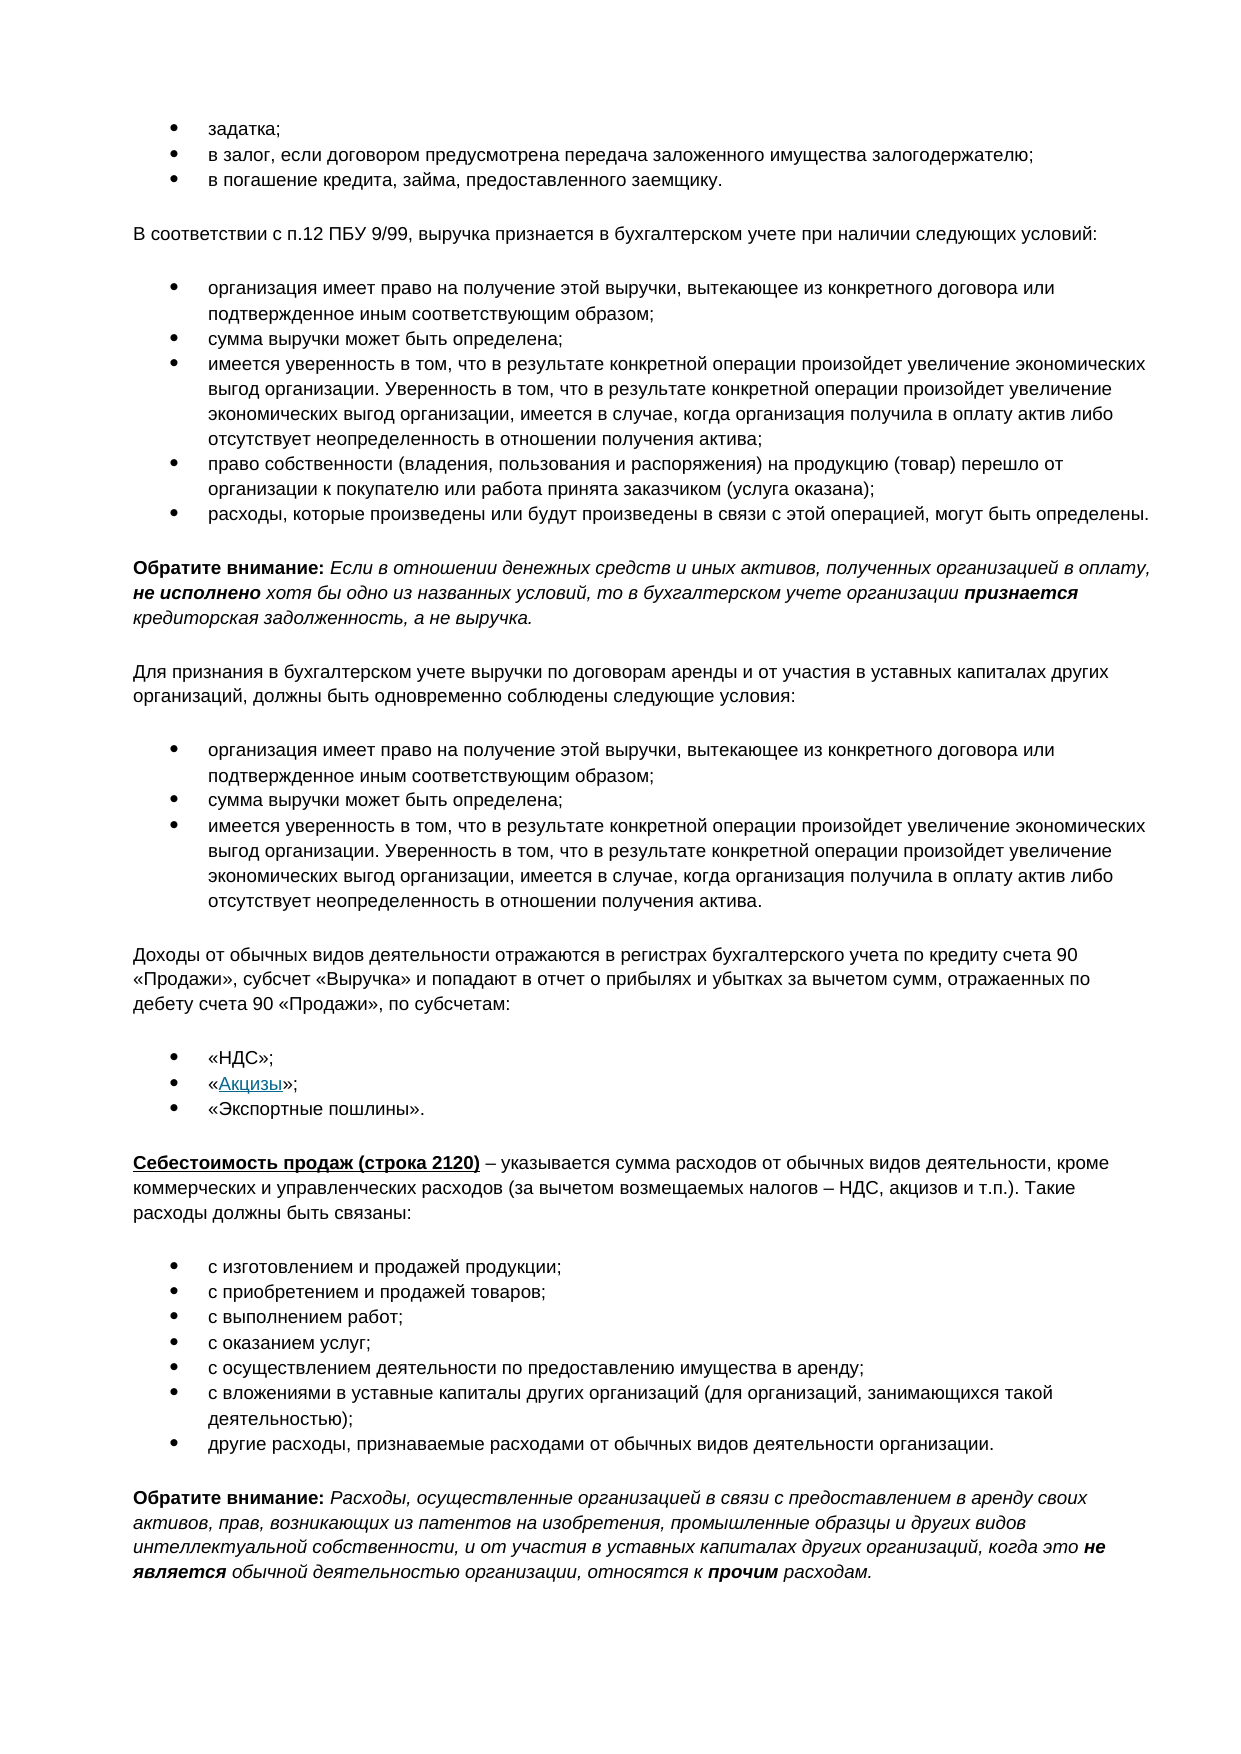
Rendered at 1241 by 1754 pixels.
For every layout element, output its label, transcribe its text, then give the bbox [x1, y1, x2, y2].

list с приобретением и продажей товаров; [170, 1281, 1152, 1303]
list в погашение кредита, займа, предоставленного заемщику. [170, 169, 1152, 191]
list другие расходы, признаваемые расходами от обычных видов деятельности организации. [170, 1432, 1152, 1454]
list «НДС»; [170, 1047, 1152, 1069]
list с оказанием услуг; [170, 1332, 1152, 1354]
list имеется уверенность в том, что в результате конкретной операции произойдет увеличение экономических выгод организации. Уверенность в том, что в результате конкретной операции произойдет увеличение экономических выгод организации, имеется в случае, когда организация получила в оплату актив либо отсутствует неопределенность в отношении получения актива. [170, 814, 1152, 911]
list организация имеет право на получение этой выручки, вытекающее из конкретного договора или подтвержденное иным соответствующим образом; [170, 277, 1152, 324]
picture [269, 1080, 275, 1090]
list с изготовлением и продажей продукции; [170, 1256, 1152, 1278]
list право собственности (владения, пользования и распоряжения) на продукцию (товар) перешло от организации к покупателю или работа принята заказчиком (услуга оказана); [170, 452, 1152, 499]
text Себестоимость продаж (строка 2120) – указывается сумма расходов от обычных видов деятельности, кроме коммерческих и управленческих расходов (за вычетом возмещаемых налогов – НДС, акцизов и т.п.). Такие расходы должны быть связаны: [133, 1152, 1152, 1223]
list организация имеет право на получение этой выручки, вытекающее из конкретного договора или подтвержденное иным соответствующим образом; [170, 739, 1152, 786]
text Обратите внимание: Расходы, осуществленные организацией в связи с предоставлением в аренду своих активов, прав, возникающих из патентов на изобретения, промышленные образцы и других видов интеллектуальной собственности, и от участия в уставных капиталах других организаций, когда это не является обычной деятельностью организации, относятся к прочим расходам. [133, 1487, 1152, 1583]
list с вложениями в уставные капиталы других организаций (для организаций, занимающихся такой деятельностью); [170, 1382, 1152, 1429]
list задатка; [170, 118, 1152, 140]
text Обратите внимание: Если в отношении денежных средств и иных активов, полученных организацией в оплату, не исполнено хотя бы одно из названных условий, то в бухгалтерском учете организации признается кредиторская задолженность, а не выручка. [133, 557, 1152, 628]
text Для признания в бухгалтерском учете выручки по договорам аренды и от участия в уставных капиталах других организаций, должны быть одновременно соблюдены следующие условия: [133, 660, 1152, 707]
list имеется уверенность в том, что в результате конкретной операции произойдет увеличение экономических выгод организации. Уверенность в том, что в результате конкретной операции произойдет увеличение экономических выгод организации, имеется в случае, когда организация получила в оплату актив либо отсутствует неопределенность в отношении получения актива; [170, 353, 1152, 449]
list расходы, которые произведены или будут произведены в связи с этой операцией, могут быть определены. [170, 502, 1152, 524]
text Доходы от обычных видов деятельности отражаются в регистрах бухгалтерского учета по кредиту счета 90 «Продажи», субсчет «Выручка» и попадают в отчет о прибылях и убытках за вычетом сумм, отражаенных по дебету счета 90 «Продажи», по субсчетам: [133, 943, 1152, 1014]
list сумма выручки может быть определена; [170, 789, 1152, 811]
list с осуществлением деятельности по предоставлению имущества в аренду; [170, 1357, 1152, 1379]
text В соответствии с п.12 ПБУ 9/99, выручка признается в бухгалтерском учете при наличии следующих условий: [133, 223, 1152, 245]
list в залог, если договором предусмотрена передача заложенного имущества залогодержателю; [170, 143, 1152, 166]
list с выполнением работ; [170, 1306, 1152, 1328]
list «Акцизы»; [170, 1072, 1152, 1094]
list сумма выручки может быть определена; [170, 327, 1152, 349]
list «Экспортные пошлины». [170, 1098, 1152, 1120]
